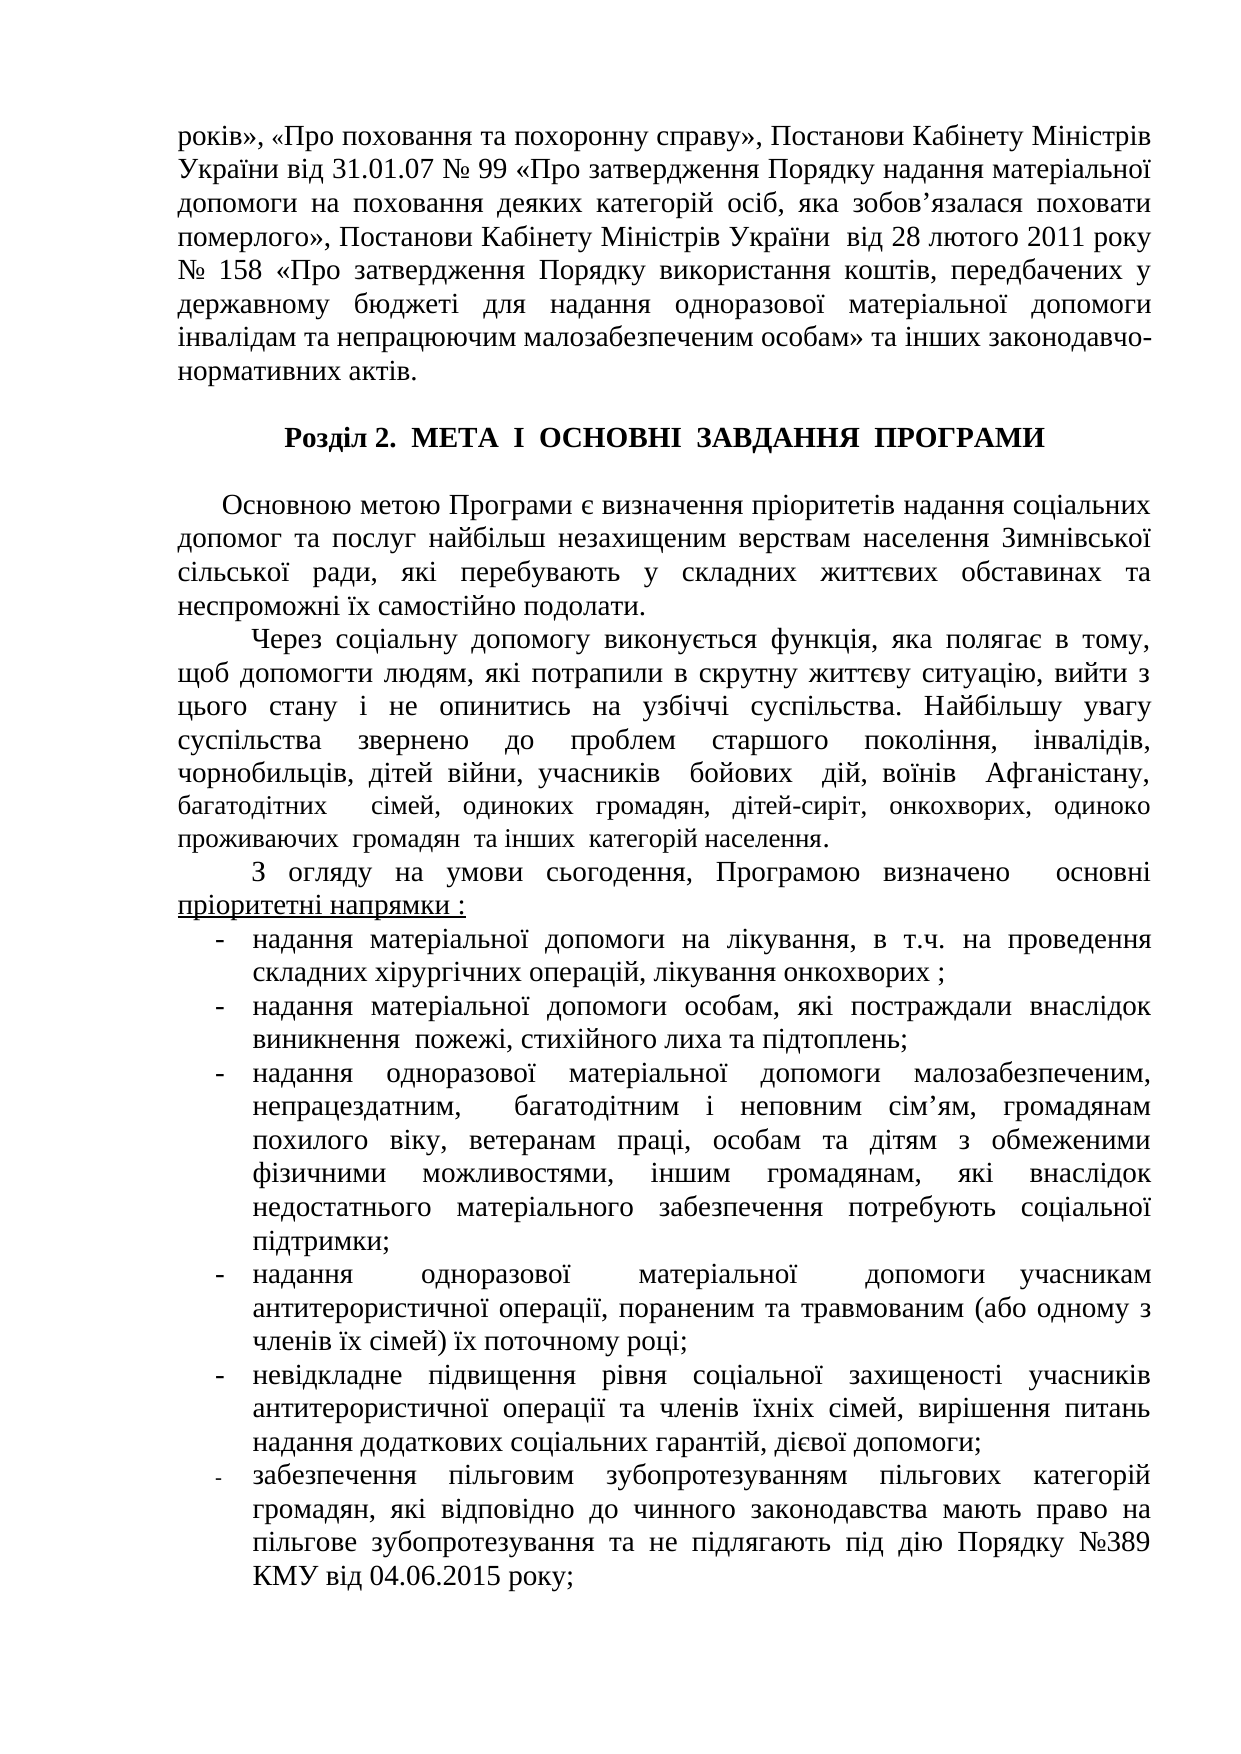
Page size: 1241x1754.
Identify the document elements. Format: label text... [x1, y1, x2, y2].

text Основною метою Програми є визначення пріоритетів надання соціальних допомог та послуг найбільш незахищеним верствам населення Зимнівської сільської ради, які перебувають у складних життєвих обставинах та неспроможні їх самостійно подолати. [177, 487, 1152, 621]
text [177, 118, 1152, 386]
list невідкладне підвищення рівня соціальної захищеності учасників антитерористичної операції та членів їхніх сімей, вирішення питань надання додаткових соціальних гарантій, дієвої допомоги; [215, 1357, 1152, 1457]
list забезпечення пільговим зубопротезуванням пільгових категорій громадян, які відповідно до чинного законодавства мають право на пільгове зубопротезування та не підлягають під дію Порядку №389 КМУ від 04.06.2015 року; [215, 1457, 1152, 1592]
text З огляду на умови сьогодення, Програмою визначено основні пріоритетні напрямки : [177, 854, 1152, 921]
list надання одноразової матеріальної допомоги малозабезпеченим, непрацездатним, багатодітним і неповним сім’ям, громадянам похилого віку, ветеранам праці, особам та дітям з обмеженими фізичними можливостями, іншим громадянам, які внаслідок недостатнього матеріального забезпечення потребують соціальної підтримки; [215, 1055, 1152, 1256]
list надання одноразової матеріальної допомоги учасникам антитерористичної операції, пораненим та травмованим (або одному з членів їх сімей) їх поточному році; [215, 1256, 1152, 1357]
text Розділ 2. МЕТА І ОСНОВНІ ЗАВДАННЯ ПРОГРАМИ [177, 420, 1152, 453]
list надання матеріальної допомоги особам, які постраждали внаслідок виникнення пожежі, стихійного лиха та підтоплень; [215, 988, 1152, 1055]
text Через соціальну допомогу виконується функція, яка полягає в тому, щоб допомогти людям, які потрапили в скрутну життєву ситуацію, вийти з цього стану і не опинитись на узбіччі суспільства. Найбільшу увагу суспільства звернено до проблем старшого покоління, інвалідів, чорнобильців, дітей війни, учасників бойових дій, воїнів Афганістану, багатодітних сімей, одиноких громадян, дітей-сиріт, онкохворих, одиноко проживаючих громадян та інших категорій населення. [177, 621, 1152, 854]
list надання матеріальної допомоги на лікування, в т.ч. на проведення складних хірургічних операцій, лікування онкохворих ; [215, 921, 1152, 988]
